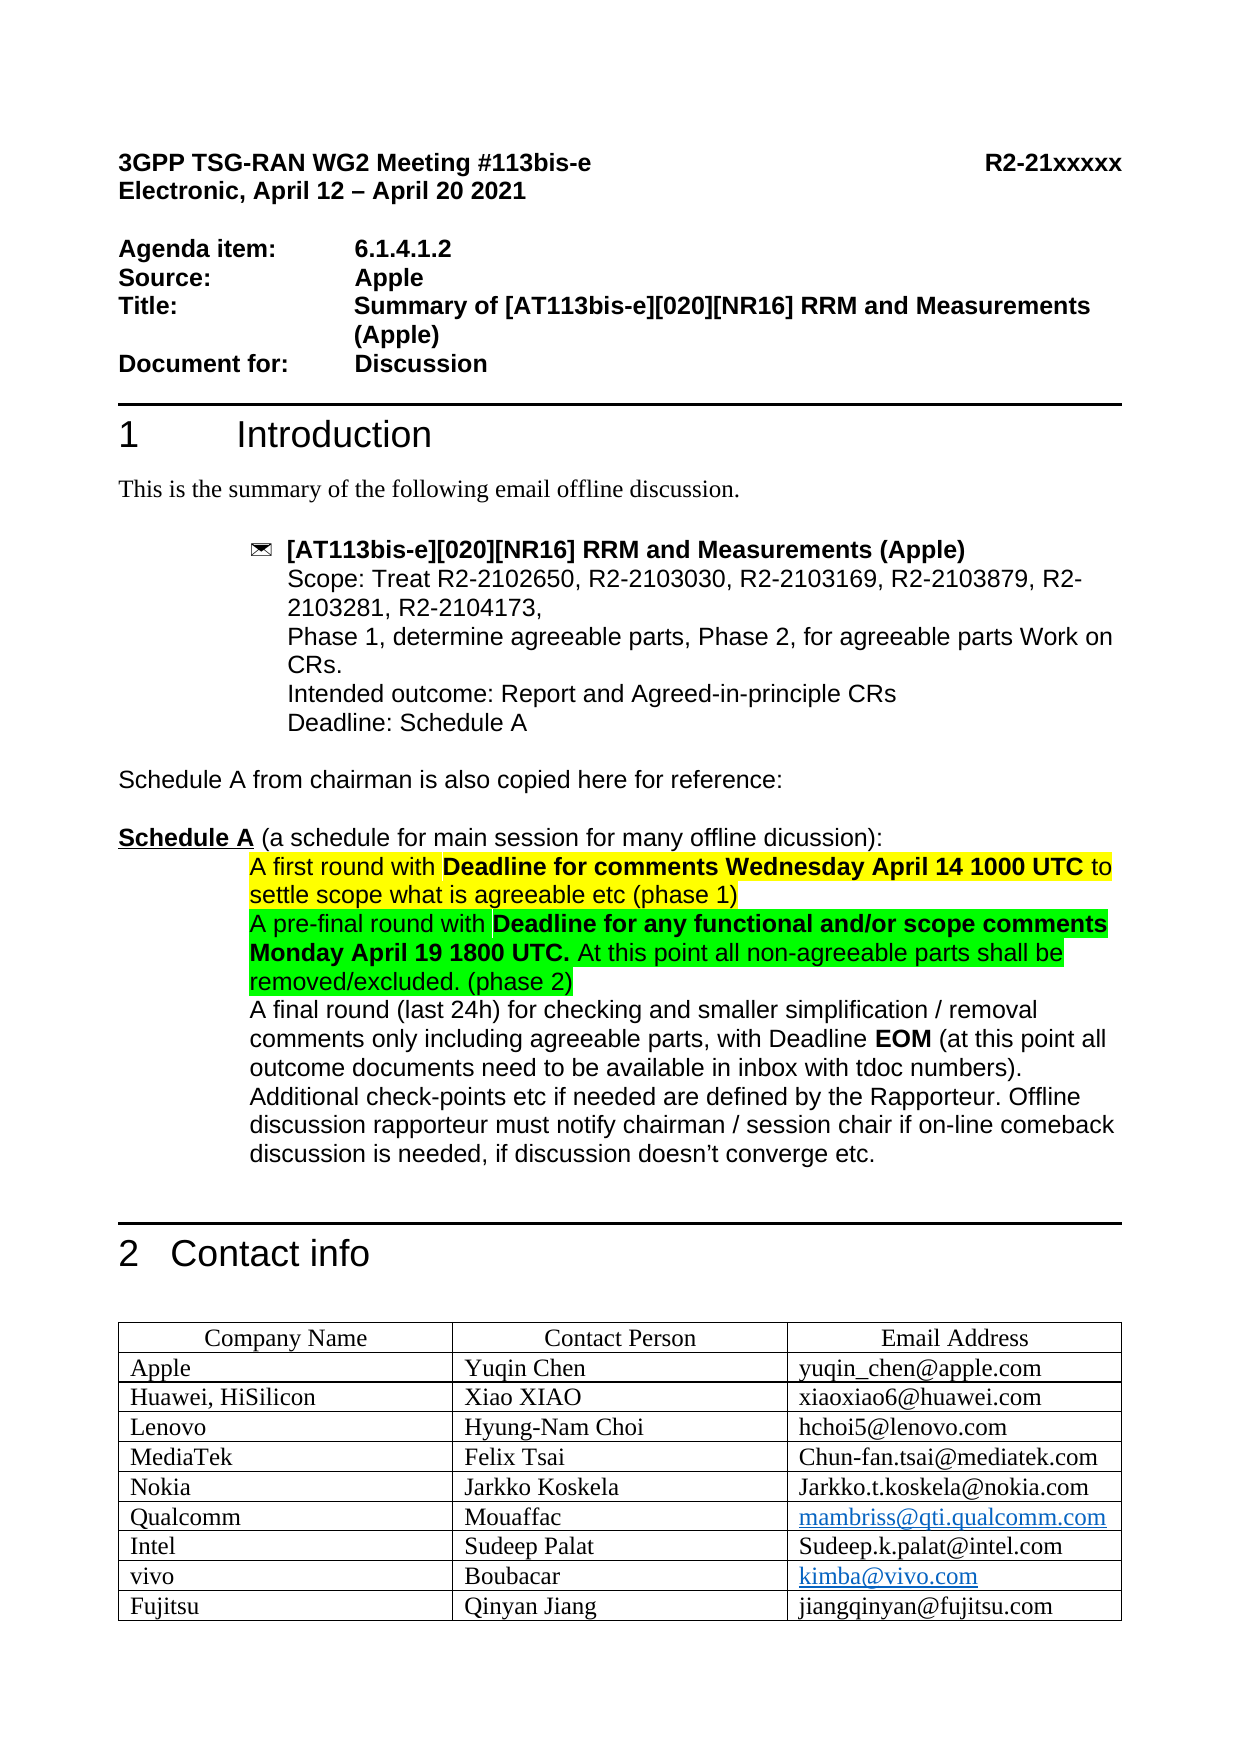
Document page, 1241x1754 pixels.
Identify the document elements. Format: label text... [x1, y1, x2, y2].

text 3GPP TSG-RAN WG2 Meeting #113bis-e R2-21xxxxx [118, 147, 1122, 176]
table_cell Jarkko.t.koskela@nokia.com [788, 1472, 1121, 1501]
table_cell Sudeep.k.palat@intel.com [788, 1531, 1121, 1560]
table_cell Huawei, HiSilicon [119, 1383, 452, 1411]
text Phase 1, determine agreeable parts, Phase 2, for agreeable parts Work on CRs. [249, 622, 1122, 679]
table_cell Fujitsu [119, 1591, 452, 1620]
text Schedule A from chairman is also copied here for reference: [118, 766, 1122, 794]
table_cell jiangqinyan@fujitsu.com [788, 1591, 1121, 1620]
table_cell yuqin_chen@apple.com [788, 1353, 1121, 1381]
title A first round with Deadline for comments Wednesday April 14 1000 UTC to settle scope what is agreeable etc (phase 1) [738, 852, 1122, 909]
title A final round (last 24h) for checking and smaller simplification / removal comments only including agreeable parts, with Deadline EOM (at this point all outcome documents need to be available in inbox with tdoc numbers). [249, 996, 1122, 1082]
table_header Email Address [788, 1323, 1121, 1352]
text [AT113bis-e][020][NR16] RRM and Measurements (Apple) [249, 535, 1122, 564]
table_cell Yuqin Chen [453, 1353, 787, 1381]
text Electronic, April 12 – April 20 2021 [118, 176, 1122, 205]
title Additional check-points etc if needed are defined by the Rapporteur. Offline discussion rapporteur must notify chairman / session chair if on-line comeback discussion is needed, if discussion doesn’t converge etc. [249, 1082, 1122, 1168]
table_cell Intel [119, 1531, 452, 1560]
table_cell Apple [119, 1353, 452, 1381]
table_cell kimba@vivo.com [788, 1561, 1121, 1590]
table_cell Qualcomm [119, 1502, 452, 1530]
text Title: Summary of [AT113bis-e][020][NR16] RRM and Measurements (Apple) [118, 291, 1122, 349]
subtitle 2 Contact info [118, 1225, 1122, 1274]
table_cell vivo [119, 1561, 452, 1590]
table_cell MediaTek [119, 1442, 452, 1471]
table_cell Boubacar [453, 1561, 787, 1590]
text Source: Apple [118, 262, 1122, 291]
table_cell Jarkko Koskela [453, 1472, 787, 1501]
table_header Contact Person [453, 1323, 787, 1352]
table_cell mambriss@qti.qualcomm.com [788, 1502, 1121, 1530]
text Intended outcome: Report and Agreed-in-principle CRs [249, 679, 1122, 708]
text Deadline: Schedule A [249, 708, 1122, 737]
text This is the summary of the following email offline discussion. [118, 474, 1122, 502]
table_cell Lenovo [119, 1412, 452, 1441]
table_cell hchoi5@lenovo.com [788, 1412, 1121, 1441]
title A pre-final round with Deadline for any functional and/or scope comments Monday April 19 1800 UTC. At this point all non-agreeable parts shall be removed/excluded. (phase 2) [573, 909, 1122, 996]
table_cell Mouaffac [453, 1502, 787, 1530]
table_cell Nokia [119, 1472, 452, 1501]
table_header Company Name [119, 1323, 452, 1352]
text Agenda item: 6.1.4.1.2 [118, 234, 1122, 262]
table_cell Sudeep Palat [453, 1531, 787, 1560]
title Schedule A (a schedule for main session for many offline dicussion): [118, 823, 1122, 852]
table_cell Qinyan Jiang [453, 1591, 787, 1620]
table_cell Hyung-Nam Choi [453, 1412, 787, 1441]
table_cell xiaoxiao6@huawei.com [788, 1383, 1121, 1411]
table_cell Chun-fan.tsai@mediatek.com [788, 1442, 1121, 1471]
table_cell Felix Tsai [453, 1442, 787, 1471]
subtitle 1 Introduction [118, 406, 1122, 455]
table_cell Xiao XIAO [453, 1383, 787, 1411]
text Document for: Discussion [118, 349, 1122, 377]
text Scope: Treat R2-2102650, R2-2103030, R2-2103169, R2-2103879, R2-2103281, R2-2104173, [249, 564, 1122, 622]
